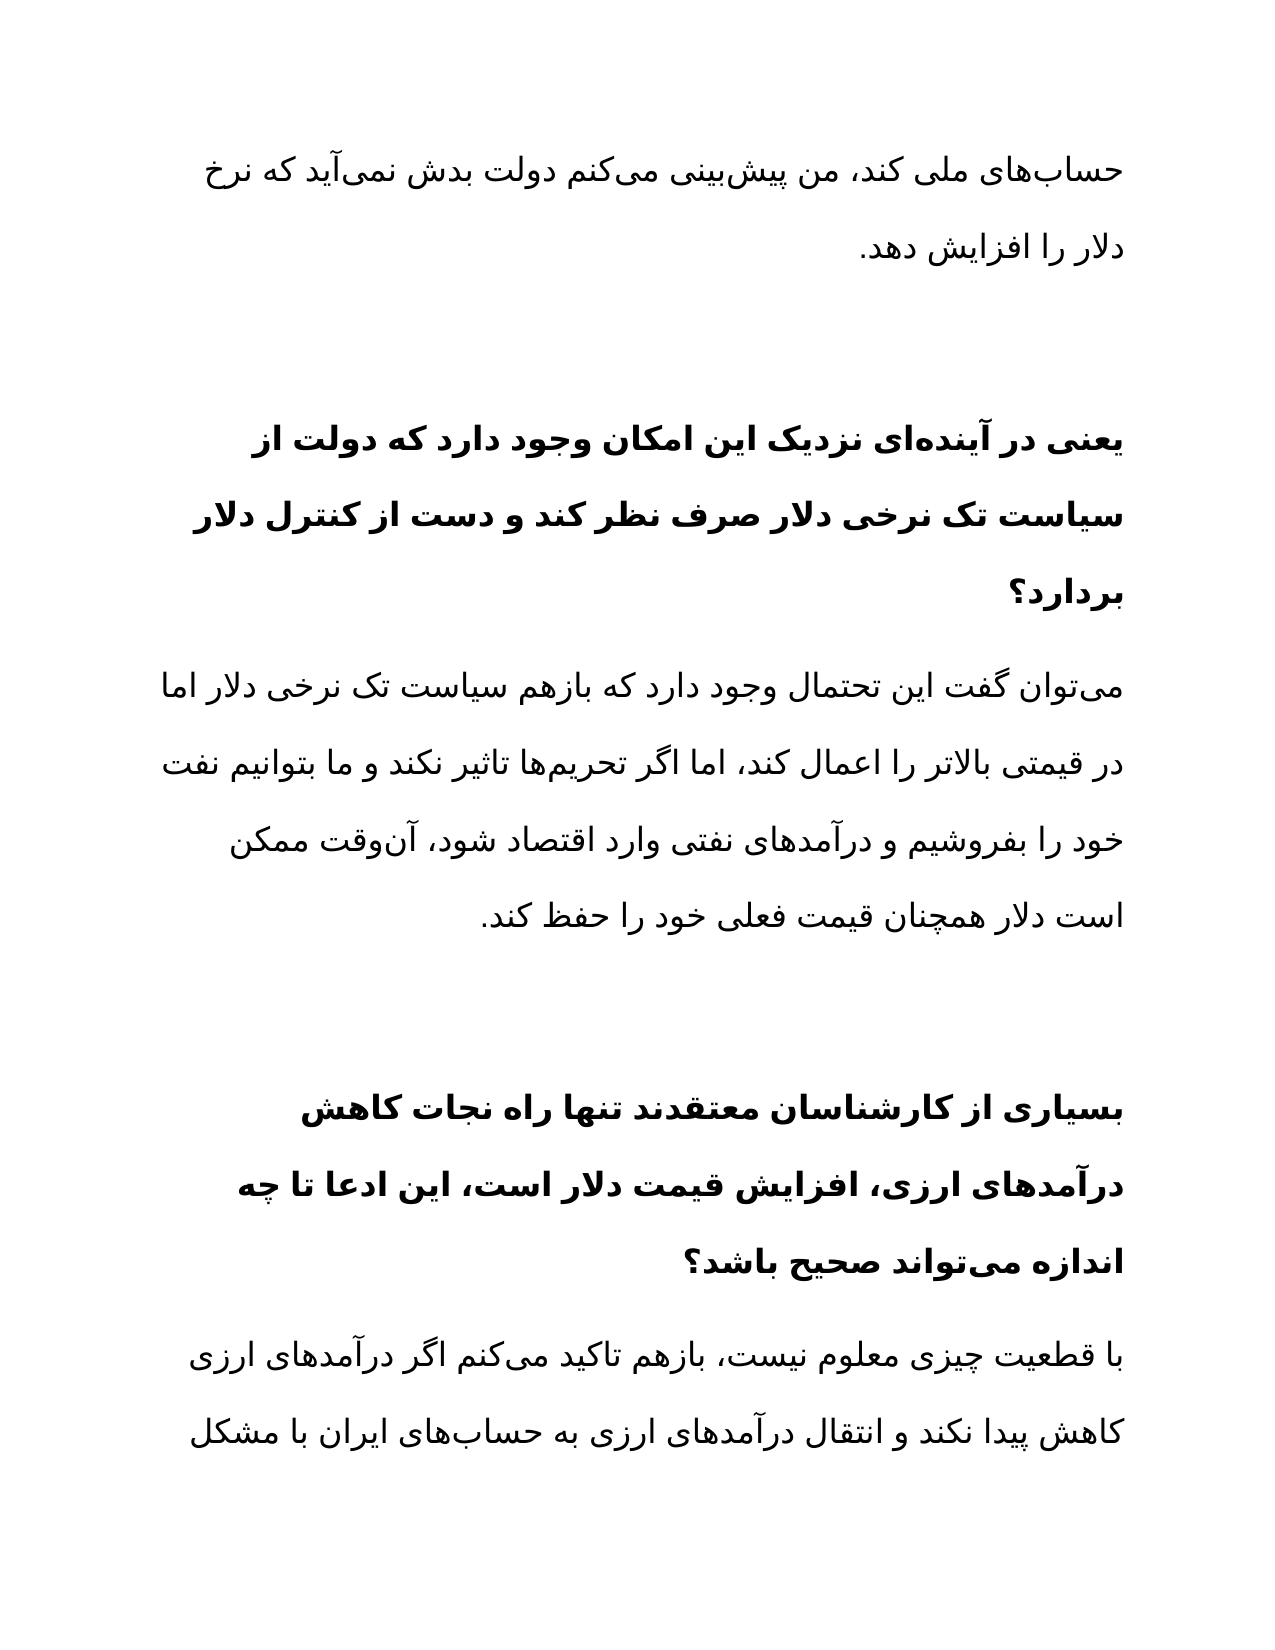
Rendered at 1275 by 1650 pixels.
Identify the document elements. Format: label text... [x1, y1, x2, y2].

text یعنی در آینده‌ای نزدیک این امکان وجود دارد که دولت از سیاست تک نرخی دلار صرف نظر کند و دست از کنترل دلار بردارد؟ [150, 418, 1125, 611]
text بسیاری از کارشناسان معتقدند تنها راه نجات کاهش درآمدهای ارزی، افزایش قیمت دلار است، این ادعا تا چه اندازه می‌تواند صحیح باشد؟ [150, 1088, 1125, 1280]
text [150, 150, 1125, 265]
text می‌توان گفت این تحتمال وجود دارد که بازهم سیاست تک نرخی دلار اما در قیمتی بالاتر را اعمال کند، اما اگر تحریم‌ها تاثیر نکند و ما بتوانیم نفت خود را بفروشیم و درآمدهای نفتی وارد اقتصاد شود، آن‌وقت ممکن است دلار همچنان قیمت فعلی خود را حفظ کند. [150, 666, 1125, 935]
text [150, 1335, 1125, 1451]
